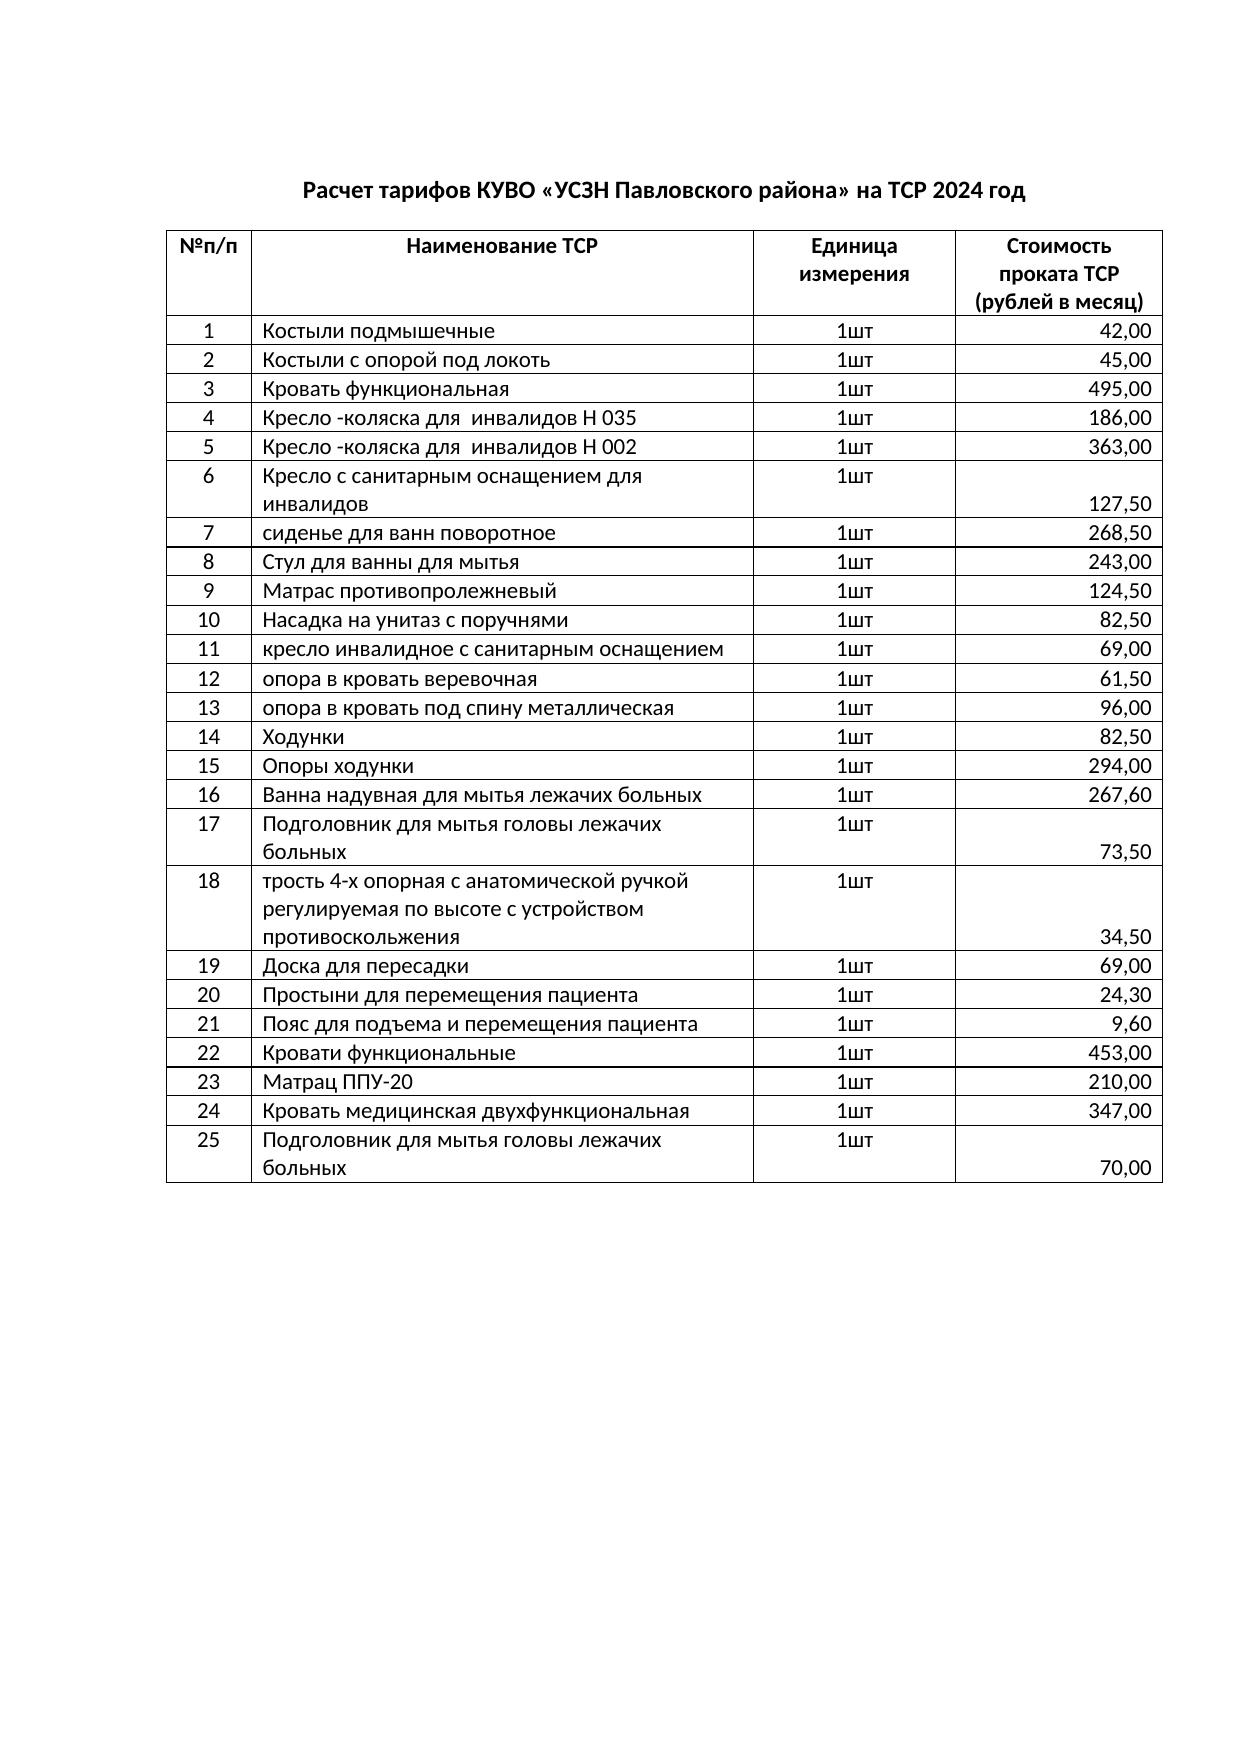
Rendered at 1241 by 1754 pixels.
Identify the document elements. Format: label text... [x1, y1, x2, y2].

table_cell 1шт [754, 518, 955, 546]
table_cell Кровати функциональные [252, 1038, 753, 1066]
table_cell 1шт [754, 951, 955, 979]
table_cell Подголовник для мытья головы лежачих больных [252, 1126, 753, 1182]
table_cell 21 [167, 1009, 251, 1037]
table_cell 24,30 [956, 980, 1162, 1008]
table_cell 96,00 [956, 693, 1162, 721]
table_cell 23 [167, 1068, 251, 1095]
table_cell Ванна надувная для мытья лежачих больных [252, 780, 753, 808]
table_cell 12 [167, 664, 251, 692]
table_header Наименование ТСР [252, 231, 753, 315]
table_cell 1шт [754, 345, 955, 373]
table_cell 1шт [754, 606, 955, 633]
table_cell 9,60 [956, 1009, 1162, 1037]
table_cell 7 [167, 518, 251, 546]
table_cell 15 [167, 751, 251, 779]
table_cell 267,60 [956, 780, 1162, 808]
table_cell Кресло с санитарным оснащением для инвалидов [252, 461, 753, 517]
table_cell 1шт [754, 374, 955, 402]
table_cell Костыли подмышечные [252, 316, 753, 344]
table_cell 124,50 [956, 576, 1162, 604]
table_cell сиденье для ванн поворотное [252, 518, 753, 546]
table_cell 17 [167, 809, 251, 865]
table_cell 127,50 [956, 461, 1162, 517]
table_cell 70,00 [956, 1126, 1162, 1182]
table_cell 243,00 [956, 548, 1162, 575]
table_header Стоимость проката ТСР (рублей в месяц) [956, 231, 1162, 315]
table_cell Ходунки [252, 722, 753, 750]
table_cell 13 [167, 693, 251, 721]
table_cell Простыни для перемещения пациента [252, 980, 753, 1008]
table_cell 19 [167, 951, 251, 979]
table_cell 1шт [754, 1038, 955, 1066]
table_cell 1шт [754, 780, 955, 808]
table_cell 1шт [754, 316, 955, 344]
table_cell 9 [167, 576, 251, 604]
table_cell 363,00 [956, 432, 1162, 460]
table_cell Подголовник для мытья головы лежачих больных [252, 809, 753, 865]
table_cell Кресло -коляска для инвалидов Н 002 [252, 432, 753, 460]
table_cell Опоры ходунки [252, 751, 753, 779]
table_cell опора в кровать веревочная [252, 664, 753, 692]
table_cell 1шт [754, 403, 955, 431]
table_cell кресло инвалидное с санитарным оснащением [252, 635, 753, 663]
table_cell 1шт [754, 1009, 955, 1037]
table_cell Доска для пересадки [252, 951, 753, 979]
table_cell 24 [167, 1096, 251, 1124]
table_cell 14 [167, 722, 251, 750]
table_cell 453,00 [956, 1038, 1162, 1066]
table_cell 82,50 [956, 606, 1162, 633]
table_cell 210,00 [956, 1068, 1162, 1095]
table_cell 1шт [754, 461, 955, 517]
table_cell 34,50 [956, 866, 1162, 950]
table_header Единица измерения [754, 231, 955, 315]
table_cell 1шт [754, 809, 955, 865]
table_cell 1шт [754, 432, 955, 460]
table_cell 20 [167, 980, 251, 1008]
table_cell 2 [167, 345, 251, 373]
table_cell 8 [167, 548, 251, 575]
table_cell 1шт [754, 1126, 955, 1182]
table_cell 1шт [754, 576, 955, 604]
table_cell 4 [167, 403, 251, 431]
table_cell 5 [167, 432, 251, 460]
table_cell 25 [167, 1126, 251, 1182]
table_cell 495,00 [956, 374, 1162, 402]
table_cell 294,00 [956, 751, 1162, 779]
table_cell Костыли с опорой под локоть [252, 345, 753, 373]
table_cell 18 [167, 866, 251, 950]
table_cell Матрац ППУ-20 [252, 1068, 753, 1095]
table_cell Кресло -коляска для инвалидов Н 035 [252, 403, 753, 431]
table_cell 1шт [754, 722, 955, 750]
table_cell 347,00 [956, 1096, 1162, 1124]
table_cell 73,50 [956, 809, 1162, 865]
table_cell 1 [167, 316, 251, 344]
table_header №п/п [167, 231, 251, 315]
table_cell Насадка на унитаз с поручнями [252, 606, 753, 633]
table_cell 69,00 [956, 951, 1162, 979]
table_cell 1шт [754, 1068, 955, 1095]
table_cell 186,00 [956, 403, 1162, 431]
table_cell 1шт [754, 980, 955, 1008]
table_cell 6 [167, 461, 251, 517]
table_cell 1шт [754, 866, 955, 950]
table_cell 82,50 [956, 722, 1162, 750]
table_cell 10 [167, 606, 251, 633]
table_cell Стул для ванны для мытья [252, 548, 753, 575]
table_cell Кровать медицинская двухфункциональная [252, 1096, 753, 1124]
table_cell 61,50 [956, 664, 1162, 692]
table_cell 1шт [754, 693, 955, 721]
text Расчет тарифов КУВО «УСЗН Павловского района» на ТСР 2024 год [177, 174, 1152, 204]
table_cell 69,00 [956, 635, 1162, 663]
table_cell опора в кровать под спину металлическая [252, 693, 753, 721]
table_cell 16 [167, 780, 251, 808]
table_cell 1шт [754, 751, 955, 779]
table_cell 22 [167, 1038, 251, 1066]
table_cell 45,00 [956, 345, 1162, 373]
table_cell 11 [167, 635, 251, 663]
table_cell Пояс для подъема и перемещения пациента [252, 1009, 753, 1037]
table_cell 42,00 [956, 316, 1162, 344]
table_cell Кровать функциональная [252, 374, 753, 402]
table_cell 268,50 [956, 518, 1162, 546]
table_cell 1шт [754, 664, 955, 692]
table_cell 3 [167, 374, 251, 402]
table_cell трость 4-х опорная с анатомической ручкой регулируемая по высоте с устройством противоскольжения [252, 866, 753, 950]
table_cell 1шт [754, 1096, 955, 1124]
table_cell 1шт [754, 635, 955, 663]
table_cell 1шт [754, 548, 955, 575]
table_cell Матрас противопролежневый [252, 576, 753, 604]
